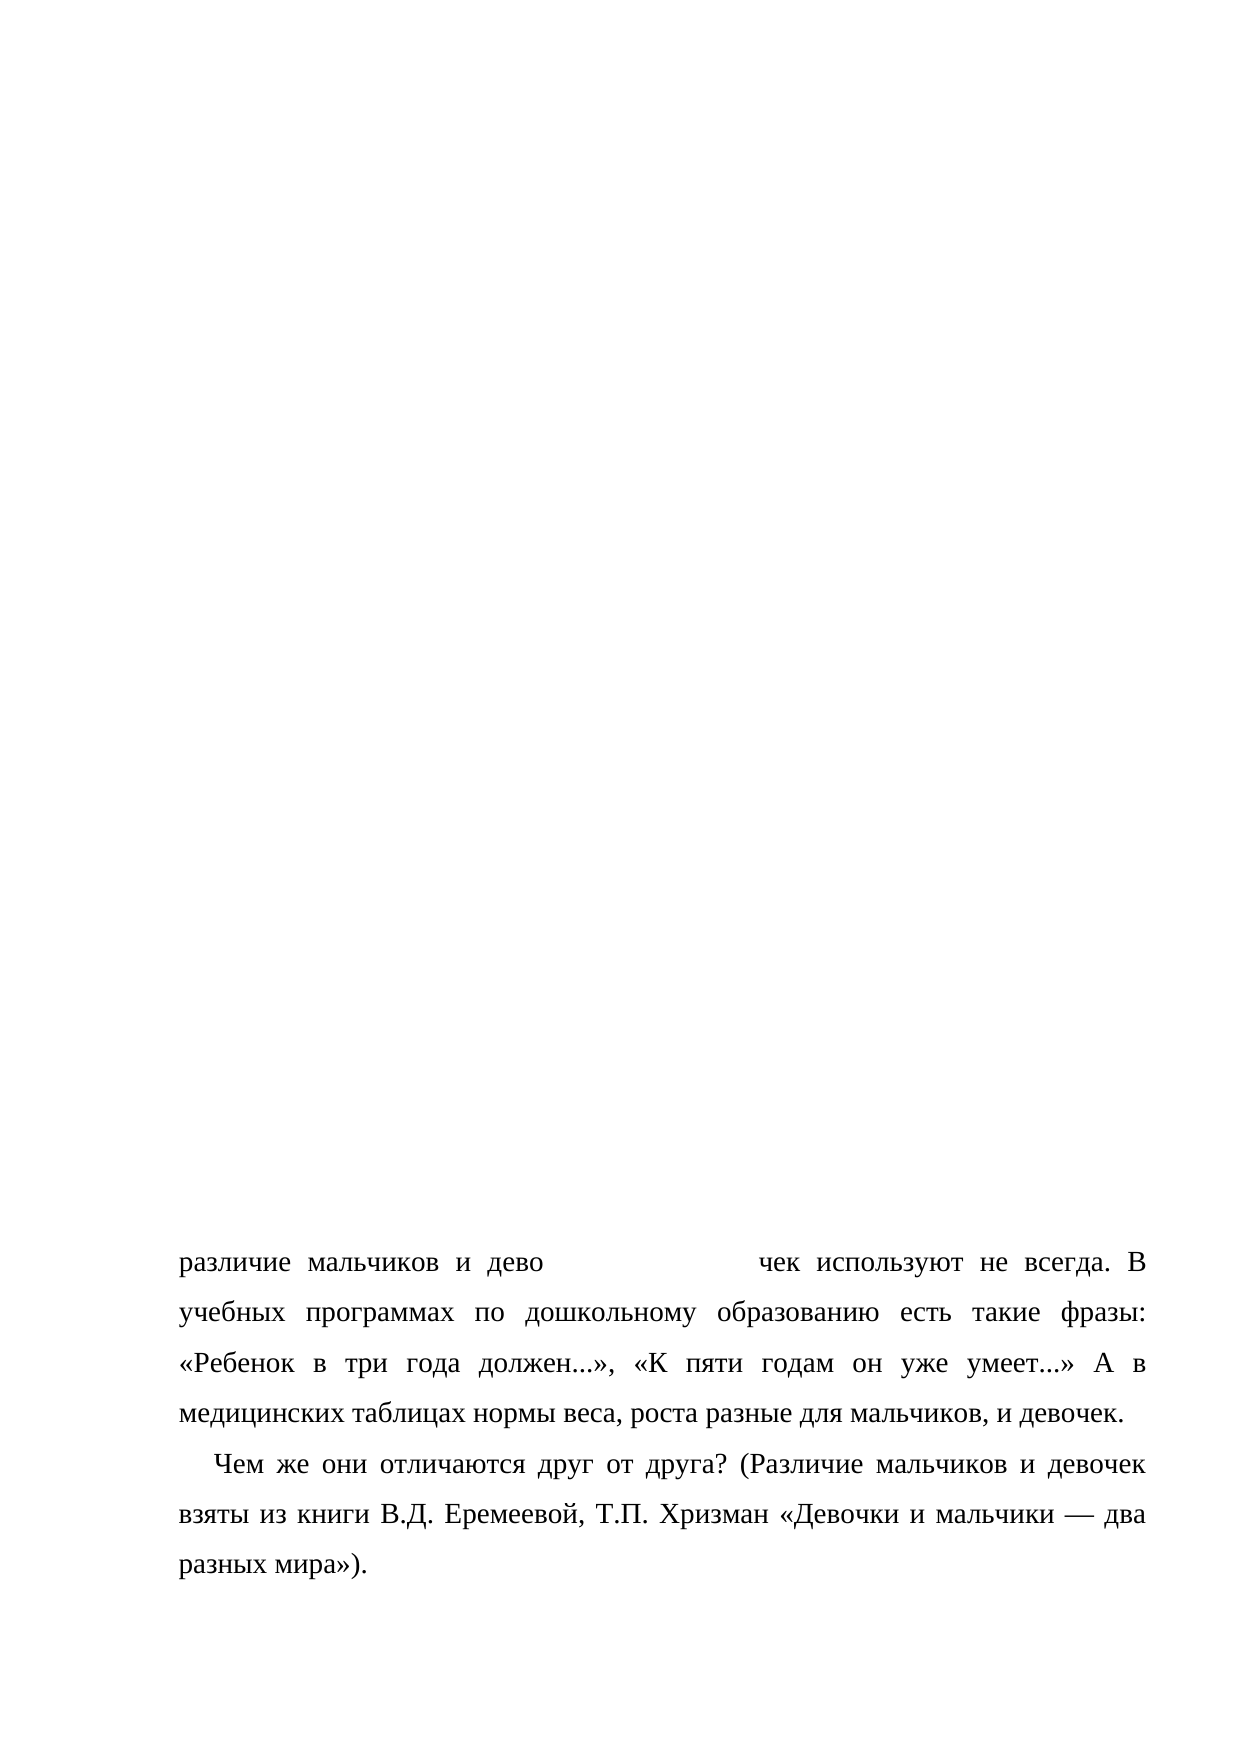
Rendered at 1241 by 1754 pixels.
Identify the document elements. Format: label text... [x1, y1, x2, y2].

text Чем же они отличаются друг от друга? (Различие мальчиков и девочек взяты из книги В.Д. Еремеевой, Т.П. Хризман «Девочки и мальчики — два разных мира»). [178, 1446, 1147, 1580]
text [179, 118, 1147, 1428]
